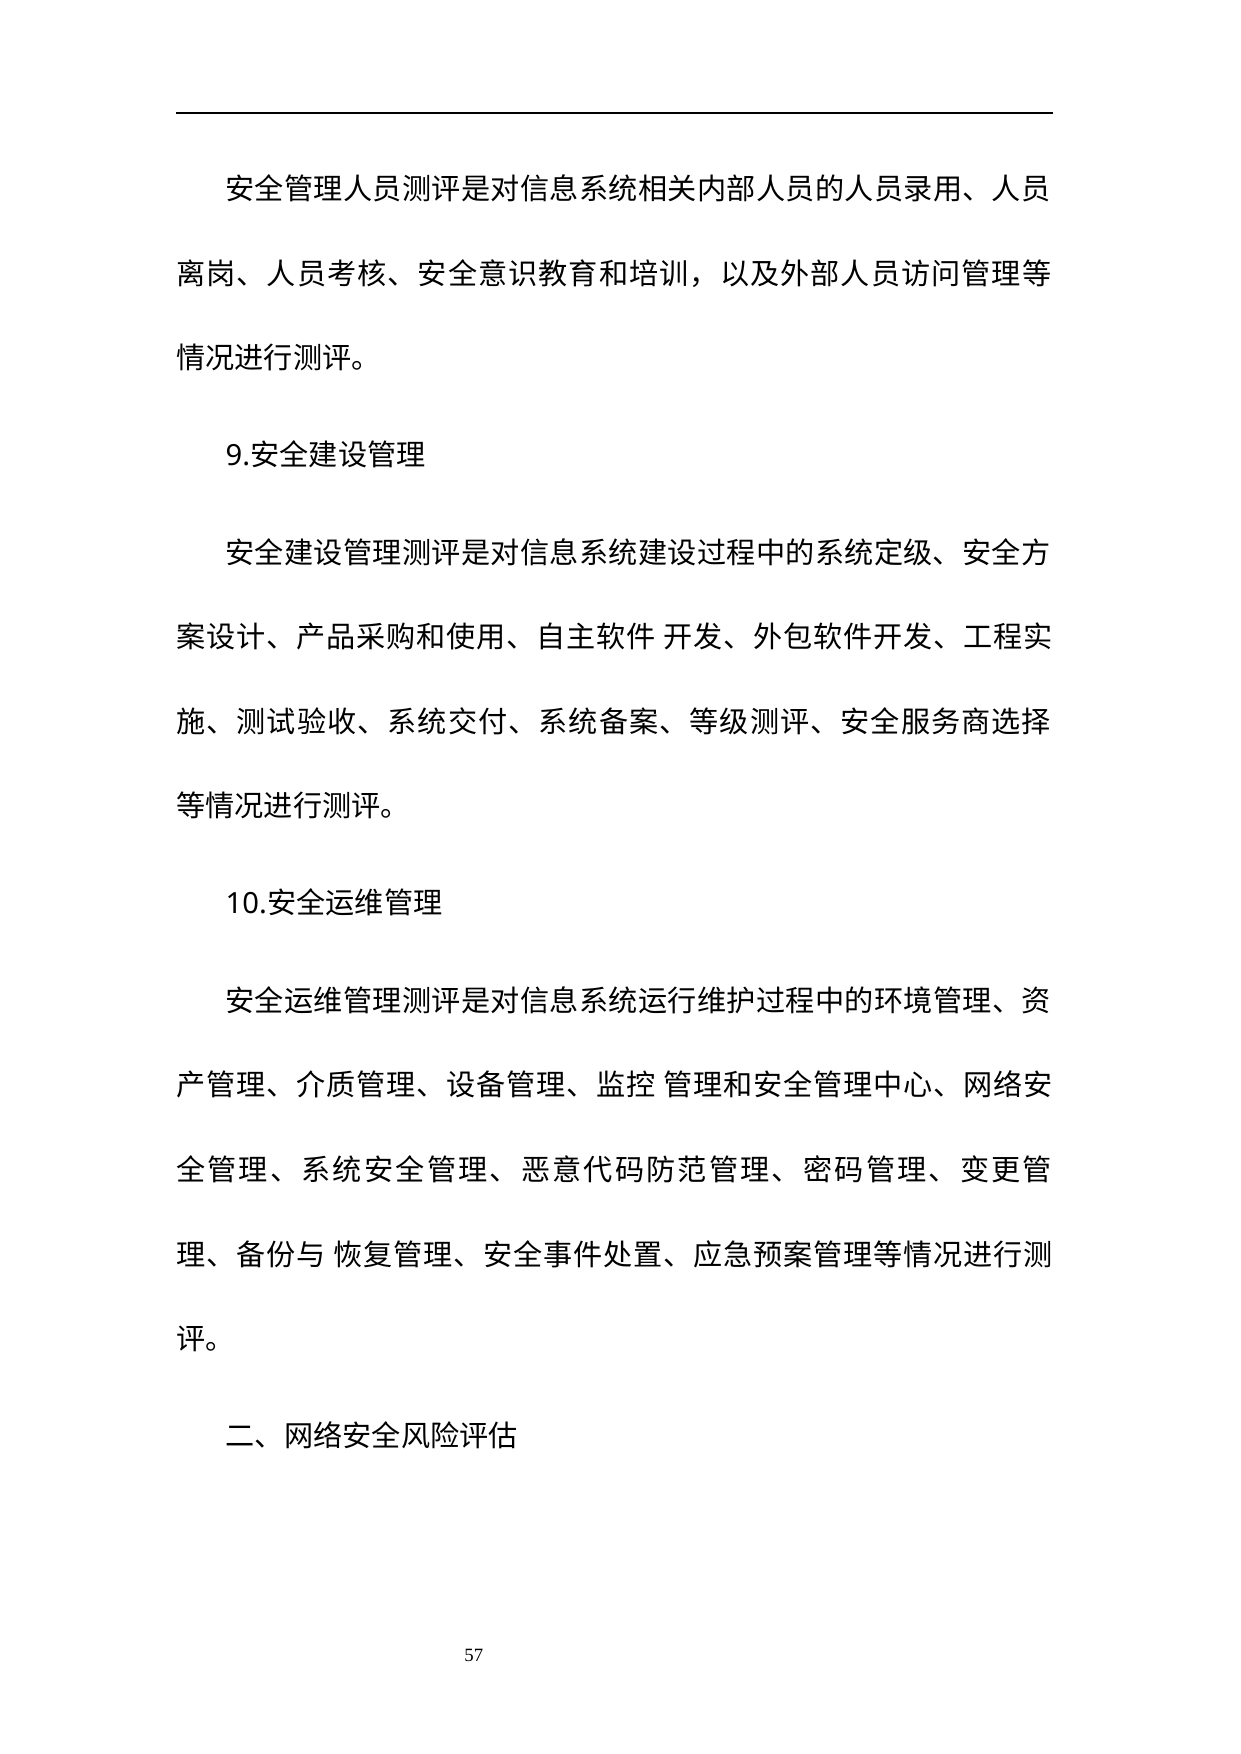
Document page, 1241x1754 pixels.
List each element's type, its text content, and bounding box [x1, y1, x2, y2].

text 安全运维管理测评是对信息系统运行维护过程中的环境管理、资产管理、介质管理、设备管理、监控 管理和安全管理中心、网络安全管理、系统安全管理、恶意代码防范管理、密码管理、变更管理、备份与 恢复管理、安全事件处置、应急预案管理等情况进行测评。 [176, 977, 1053, 1358]
text 二、网络安全风险评估 [176, 1413, 1053, 1455]
text 安全建设管理测评是对信息系统建设过程中的系统定级、安全方案设计、产品采购和使用、自主软件 开发、外包软件开发、工程实施、测试验收、系统交付、系统备案、等级测评、安全服务商选择等情况进行测评。 [176, 529, 1053, 825]
text 安全管理人员测评是对信息系统相关内部人员的人员录用、人员离岗、人员考核、安全意识教育和培训，以及外部人员访问管理等情况进行测评。 [176, 166, 1053, 377]
text 9.安全建设管理 [176, 432, 1053, 474]
text 10.安全运维管理 [176, 880, 1053, 922]
